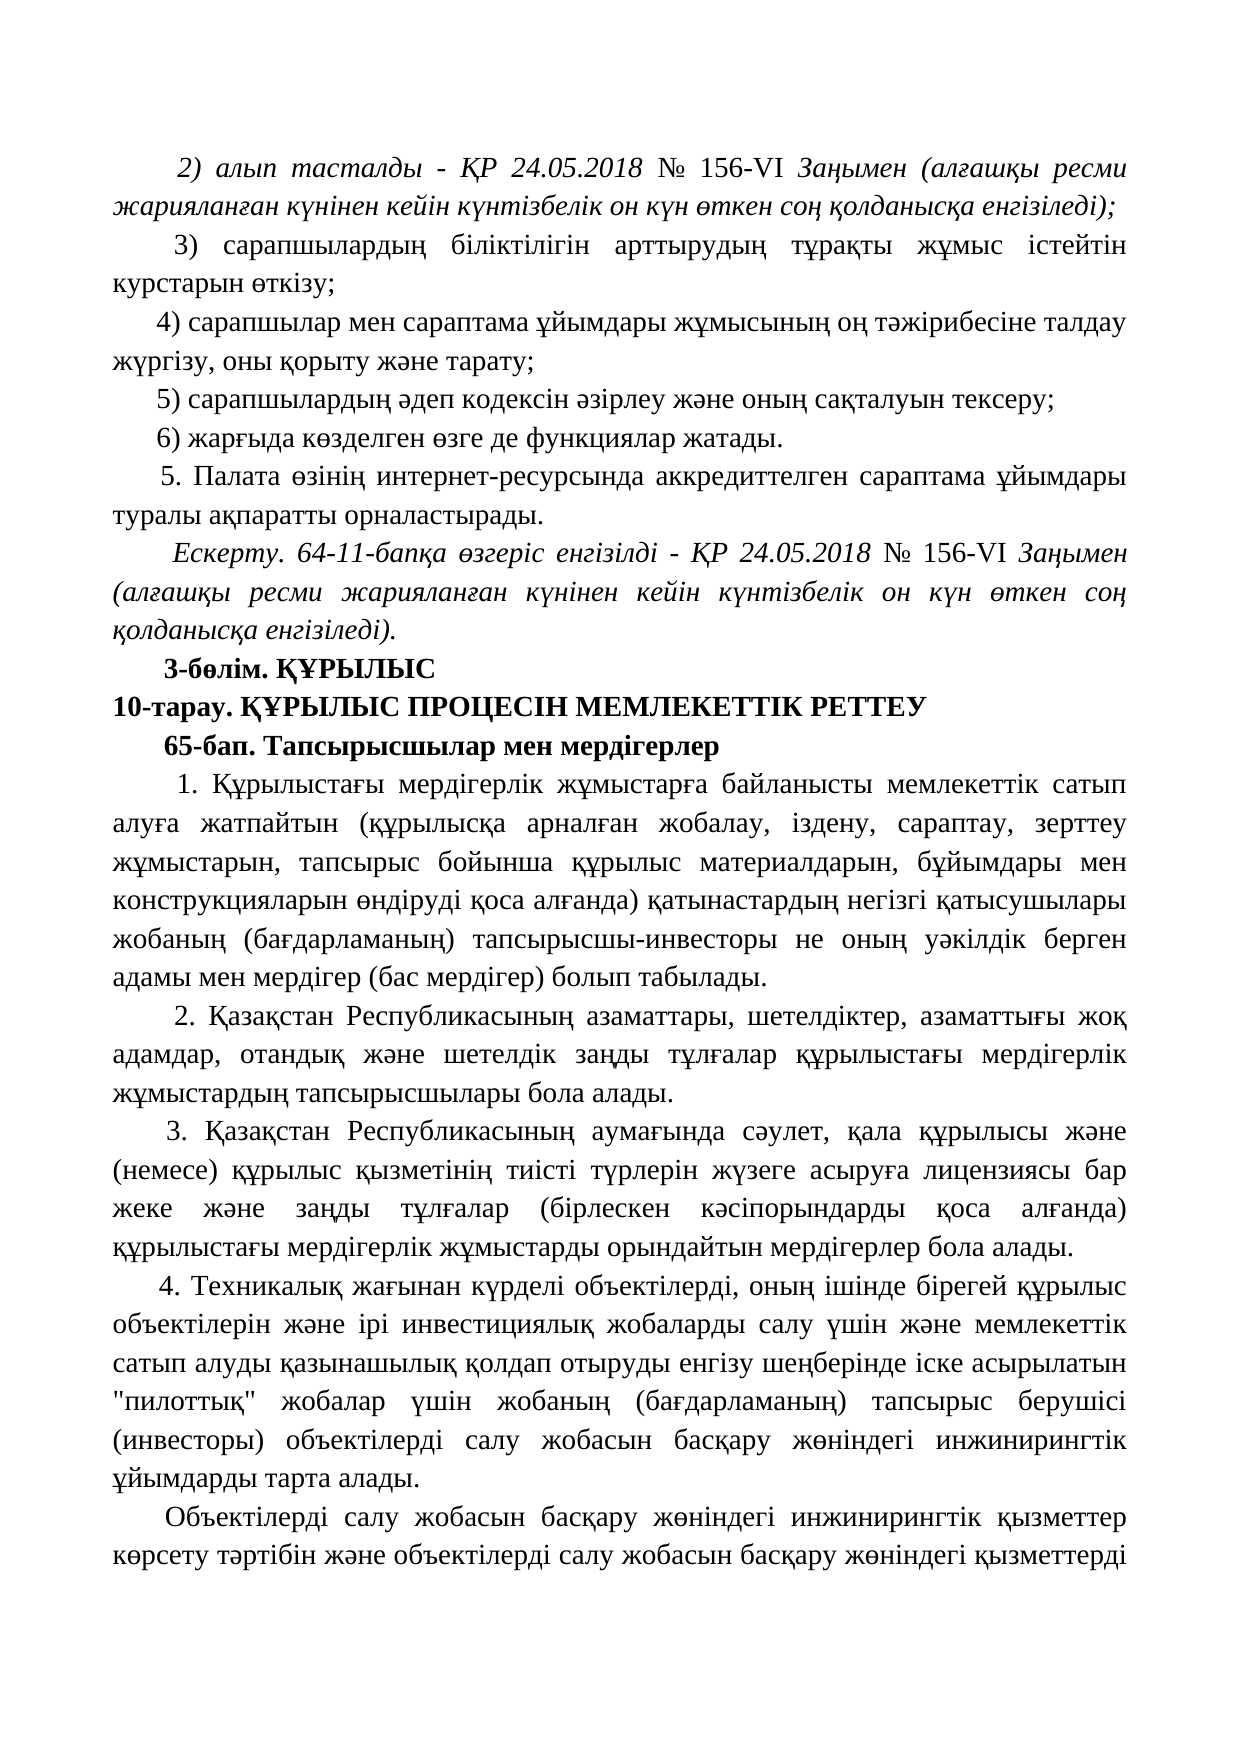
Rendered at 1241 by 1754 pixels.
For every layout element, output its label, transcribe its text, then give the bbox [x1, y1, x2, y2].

text 3) сарапшылардың біліктілігін арттырудың тұрақты жұмыс істейтін курстарын өткізу; [112, 227, 1128, 299]
text 2) алып тасталды - ҚР 24.05.2018 № 156-VI Заңымен (алғашқы ресми жарияланған күнінен кейін күнтізбелік он күн өткен соң қолданысқа енгізіледі); [112, 150, 1128, 222]
text 3. Қазақстан Республикасының аумағында сәулет, қала құрылысы және (немесе) құрылыс қызметiнiң тиiстi түрлерiн жүзеге асыруға лицензиясы бар жеке және заңды тұлғалар (бiрлескен кәсiпорындарды қоса алғанда) құрылыстағы мердiгерлiк жұмыстарды орындайтын мердiгерлер бола алады. [112, 1113, 1128, 1263]
text 4. Техникалық жағынан күрделі объектілерді, оның ішінде бірегей құрылыс объектілерін және ірі инвестициялық жобаларды салу үшін және мемлекеттік сатып алуды қазынашылық қолдап отыруды енгізу шеңберінде іске асырылатын "пилоттық" жобалар үшін жобаның (бағдарламаның) тапсырыс берушісі (инвесторы) объектілерді салу жобасын басқару жөніндегі инжинирингтік ұйымдарды тарта алады. [112, 1268, 1128, 1494]
text 1. Құрылыстағы мердiгерлiк жұмыстарға байланысты мемлекеттiк сатып алуға жатпайтын (құрылысқа арналған жобалау, iздену, сараптау, зерттеу жұмыстарын, тапсырыс бойынша құрылыс материалдарын, бұйымдары мен конструкцияларын өндiрудi қоса алғанда) қатынастардың негiзгi қатысушылары жобаның (бағдарламаның) тапсырысшы-инвесторы не оның уәкiлдiк берген адамы мен мердiгер (бас мердiгер) болып табылады. [112, 767, 1128, 993]
text 2. Қазақстан Республикасының азаматтары, шетелдiктер, азаматтығы жоқ адамдар, отандық және шетелдiк заңды тұлғалар құрылыстағы мердiгерлiк жұмыстардың тапсырысшылары бола алады. [112, 998, 1128, 1108]
text Ескерту. 64-11-бапқа өзгеріс енгізілді - ҚР 24.05.2018 № 156-VI Заңымен (алғашқы ресми жарияланған күнінен кейін күнтізбелік он күн өткен соң қолданысқа енгізіледі). [112, 535, 1128, 646]
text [112, 1499, 1128, 1571]
text 3-бөлiм. ҚҰРЫЛЫС [112, 651, 1128, 684]
text 65-бап. Тапсырысшылар мен мердiгерлер [112, 728, 1128, 762]
text 10-тарау. ҚҰРЫЛЫС ПРОЦЕСIН МЕМЛЕКЕТТIК РЕТТЕУ [112, 689, 1128, 723]
text 4) сарапшылар мен сараптама ұйымдары жұмысының оң тәжірибесіне талдау жүргізу, оны қорыту және тарату; [112, 304, 1128, 376]
text 5. Палата өзінің интернет-ресурсында аккредиттелген сараптама ұйымдары туралы ақпаратты орналастырады. [112, 458, 1128, 530]
text 5) сарапшылардың әдеп кодексін әзірлеу және оның сақталуын тексеру; [112, 381, 1128, 415]
text 6) жарғыда көзделген өзге де функциялар жатады. [112, 420, 1128, 453]
